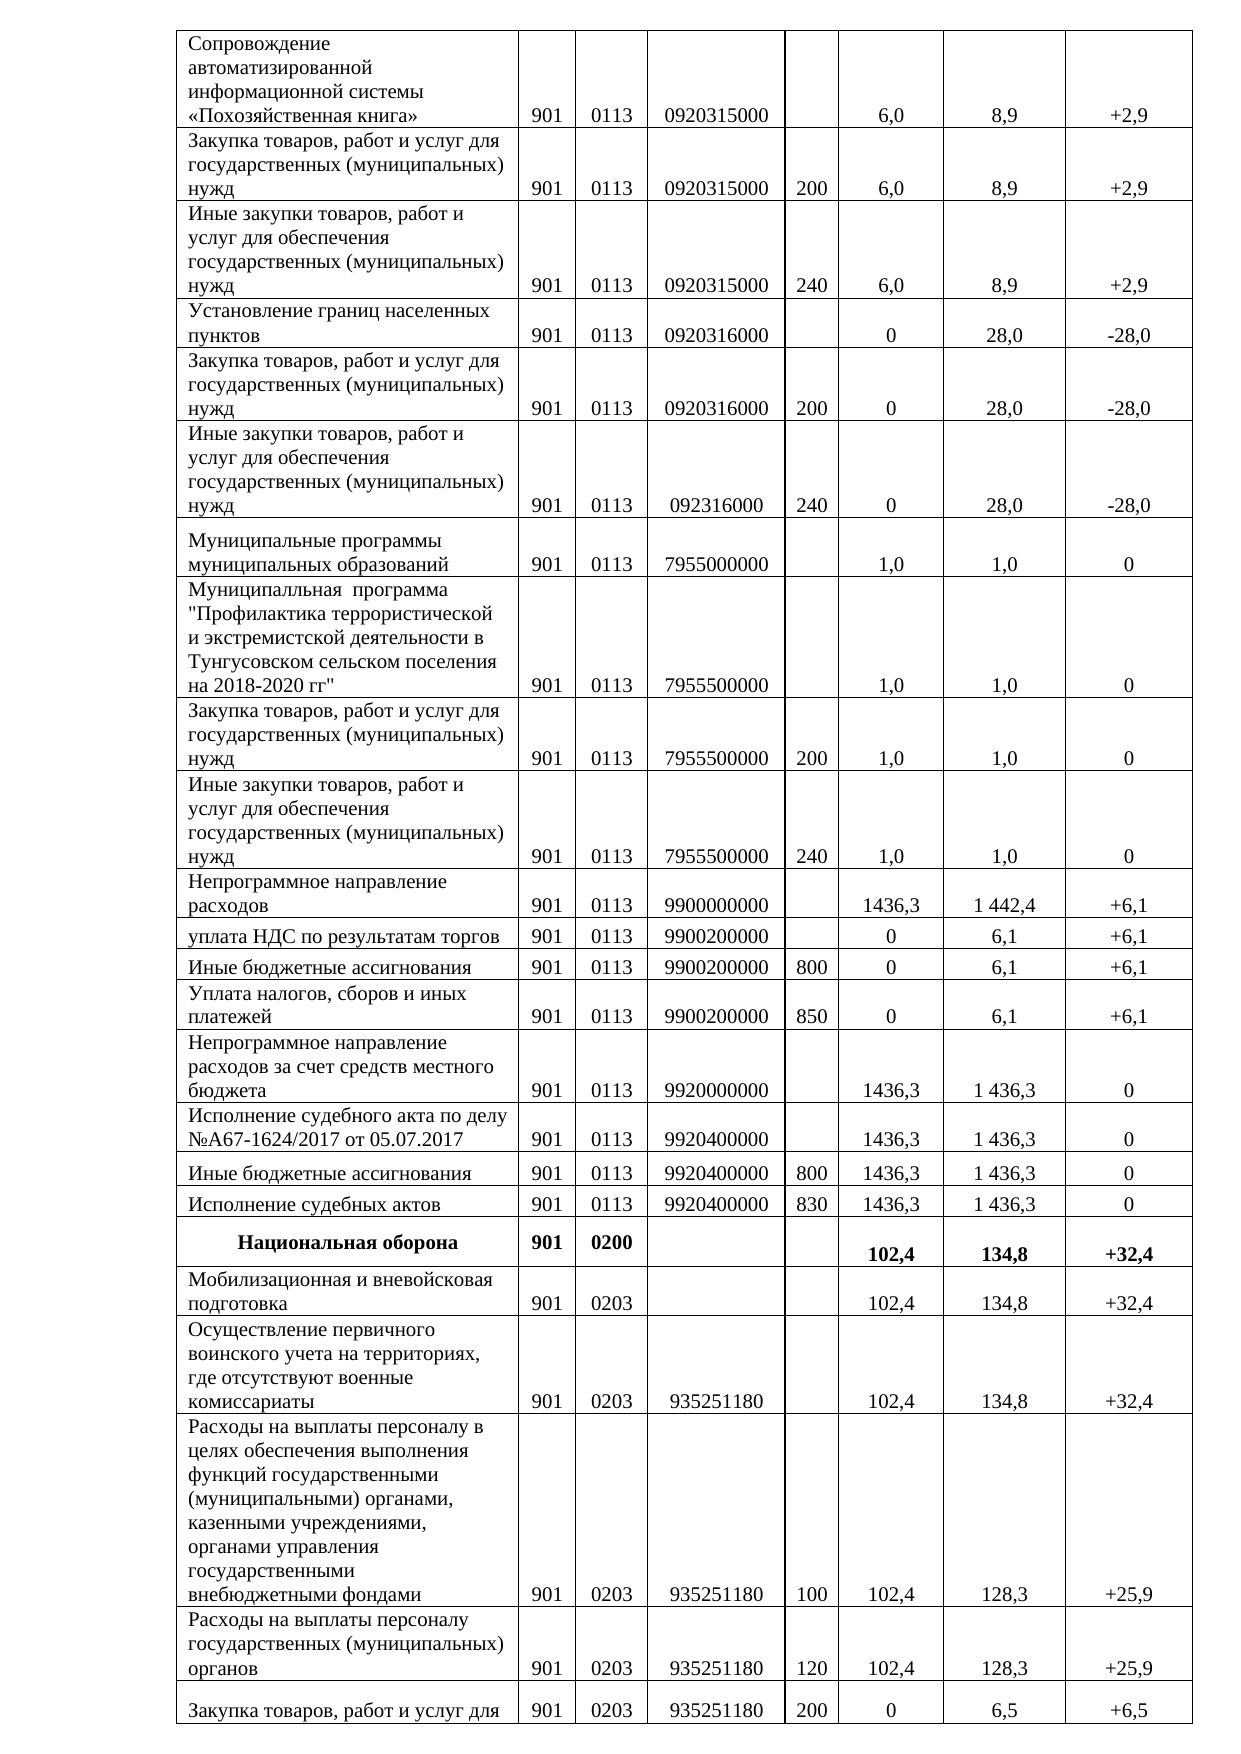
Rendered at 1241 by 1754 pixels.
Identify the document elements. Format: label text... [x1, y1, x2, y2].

table_cell 120 [786, 1607, 838, 1679]
table_cell 100 [786, 1414, 838, 1606]
table_cell 850 [786, 980, 838, 1028]
table_cell 1,0 [944, 698, 1065, 770]
table_cell 0113 [576, 918, 647, 948]
table_cell Иные закупки товаров, работ и услуг для обеспечения государственных (муниципальных) нужд [177, 421, 518, 517]
table_cell 0920315000 [648, 128, 784, 200]
table_cell 0113 [576, 299, 647, 347]
table_cell Осуществление первичного воинского учета на территориях, где отсутствуют военные комиссариаты [177, 1316, 518, 1413]
table_cell 6,5 [944, 1681, 1065, 1722]
table_cell -28,0 [1066, 348, 1192, 420]
table_cell 1 436,3 [944, 1103, 1065, 1151]
table_cell 0203 [576, 1267, 647, 1315]
table_cell 0 [839, 980, 943, 1028]
table_cell 901 [519, 698, 575, 770]
table_cell 901 [519, 1103, 575, 1151]
table_cell 0 [839, 949, 943, 979]
table_cell 6,1 [944, 949, 1065, 979]
table_cell 0 [1066, 1152, 1192, 1185]
table_cell 0920316000 [648, 348, 784, 420]
table_cell 9900200000 [648, 980, 784, 1028]
table_cell [786, 869, 838, 917]
table_cell 0 [1066, 1186, 1192, 1216]
table_cell 1436,3 [839, 1186, 943, 1216]
table_cell 102,4 [839, 1316, 943, 1413]
table_cell [786, 918, 838, 948]
table_cell Закупка товаров, работ и услуг для государственных (муниципальных) нужд [177, 698, 518, 770]
table_cell 1,0 [944, 771, 1065, 868]
table_cell [786, 1267, 838, 1315]
table_cell 1436,3 [839, 1030, 943, 1102]
table_cell 901 [519, 949, 575, 979]
table_cell +6,5 [1066, 1681, 1192, 1722]
table_cell 0113 [576, 1186, 647, 1216]
table_cell Уплата налогов, сборов и иных платежей [177, 980, 518, 1028]
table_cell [177, 128, 518, 200]
table_cell 901 [519, 128, 575, 200]
table_cell 0920316000 [648, 299, 784, 347]
table_cell 0113 [576, 980, 647, 1028]
table_cell 102,4 [839, 1414, 943, 1606]
table_cell 28,0 [944, 421, 1065, 517]
table_cell 901 [519, 1217, 575, 1266]
table_cell 0113 [576, 577, 647, 697]
table_cell 200 [786, 698, 838, 770]
table_cell 0203 [576, 1681, 647, 1722]
table_cell 0 [1066, 698, 1192, 770]
table_cell 1,0 [839, 577, 943, 697]
table_cell Иные закупки товаров, работ и услуг для обеспечения государственных (муниципальных) нужд [177, 771, 518, 868]
table_cell Непрограммное направление расходов за счет средств местного бюджета [177, 1030, 518, 1102]
table_cell 800 [786, 949, 838, 979]
table_cell 901 [519, 1152, 575, 1185]
table_cell 901 [519, 348, 575, 420]
table_cell 0 [1066, 1103, 1192, 1151]
table_cell 9900200000 [648, 918, 784, 948]
table_cell Исполнение судебного акта по делу №А67-1624/2017 от 05.07.2017 [177, 1103, 518, 1151]
table_cell +2,9 [1066, 201, 1192, 297]
table_cell Национальная оборона [177, 1217, 518, 1266]
table_cell 1 442,4 [944, 869, 1065, 917]
table_cell 0 [839, 348, 943, 420]
table_cell 102,4 [839, 1267, 943, 1315]
table_cell 1436,3 [839, 869, 943, 917]
table_cell 800 [786, 1152, 838, 1185]
table_cell 901 [519, 869, 575, 917]
table_cell 0203 [576, 1414, 647, 1606]
table_cell 901 [519, 1030, 575, 1102]
table_cell 9920400000 [648, 1152, 784, 1185]
table_cell Расходы на выплаты персоналу в целях обеспечения выполнения функций государственными (муниципальными) органами, казенными учреждениями, органами управления государственными внебюджетными фондами [177, 1414, 518, 1606]
table_cell 901 [519, 201, 575, 297]
table_cell 128,3 [944, 1414, 1065, 1606]
table_cell 7955500000 [648, 577, 784, 697]
table_cell [786, 1030, 838, 1102]
table_cell 6,0 [839, 201, 943, 297]
table_cell 901 [519, 1681, 575, 1722]
table_cell 200 [786, 128, 838, 200]
table_cell 134,8 [944, 1267, 1065, 1315]
table_cell Муниципальные программы муниципальных образований [177, 518, 518, 576]
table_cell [177, 201, 518, 297]
table_cell 6,1 [944, 918, 1065, 948]
table_cell 1 436,3 [944, 1186, 1065, 1216]
table_cell 901 [519, 518, 575, 576]
table_cell +32,4 [1066, 1267, 1192, 1315]
table_cell 0113 [576, 771, 647, 868]
table_cell 0920315000 [648, 31, 784, 127]
table_cell Расходы на выплаты персоналу государственных (муниципальных) органов [177, 1607, 518, 1679]
table_cell 9920400000 [648, 1186, 784, 1216]
table_cell 0920315000 [648, 201, 784, 297]
table_cell 830 [786, 1186, 838, 1216]
table_cell 0 [839, 299, 943, 347]
table_cell 1,0 [944, 577, 1065, 697]
table_cell 9900200000 [648, 949, 784, 979]
table_cell 0 [839, 918, 943, 948]
table_cell 240 [786, 421, 838, 517]
table_cell 102,4 [839, 1217, 943, 1266]
table_cell +2,9 [1066, 128, 1192, 200]
table_cell 6,1 [944, 980, 1065, 1028]
table_cell 0 [839, 421, 943, 517]
table_cell 134,8 [944, 1217, 1065, 1266]
table_cell 0113 [576, 201, 647, 297]
table_cell 1436,3 [839, 1152, 943, 1185]
table_cell 240 [786, 201, 838, 297]
table_cell 9900000000 [648, 869, 784, 917]
table_cell [786, 299, 838, 347]
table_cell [177, 1681, 518, 1722]
table_cell 240 [786, 771, 838, 868]
table_cell -28,0 [1066, 421, 1192, 517]
table_cell 901 [519, 1316, 575, 1413]
table_cell 901 [519, 918, 575, 948]
table_cell Исполнение судебных актов [177, 1186, 518, 1216]
table_cell Мобилизационная и вневойсковая подготовка [177, 1267, 518, 1315]
table_cell 935251180 [648, 1414, 784, 1606]
table_cell 0113 [576, 31, 647, 127]
table_cell [786, 31, 838, 127]
table_cell Непрограммное направление расходов [177, 869, 518, 917]
table_cell 901 [519, 299, 575, 347]
table_cell 8,9 [944, 31, 1065, 127]
table_cell 0113 [576, 1030, 647, 1102]
table_cell 7955500000 [648, 698, 784, 770]
table_cell 0 [1066, 771, 1192, 868]
table_cell +2,9 [1066, 31, 1192, 127]
table_cell +32,4 [1066, 1316, 1192, 1413]
table_cell 28,0 [944, 299, 1065, 347]
table_cell +6,1 [1066, 918, 1192, 948]
table_cell 9920000000 [648, 1030, 784, 1102]
table_cell 128,3 [944, 1607, 1065, 1679]
table_cell 0 [1066, 518, 1192, 576]
table_cell [648, 1217, 784, 1266]
table_cell 8,9 [944, 201, 1065, 297]
table_cell +6,1 [1066, 949, 1192, 979]
table_cell 200 [786, 1681, 838, 1722]
table_cell 1,0 [839, 518, 943, 576]
table_cell -28,0 [1066, 299, 1192, 347]
table_cell 1,0 [839, 771, 943, 868]
table_cell 0113 [576, 421, 647, 517]
table_cell уплата НДС по результатам торгов [177, 918, 518, 948]
table_cell 901 [519, 577, 575, 697]
table_cell +25,9 [1066, 1414, 1192, 1606]
table_cell 901 [519, 980, 575, 1028]
table_cell 935251180 [648, 1607, 784, 1679]
table_cell 6,0 [839, 31, 943, 127]
table_cell Муниципалльная программа "Профилактика террористической и экстремистской деятельности в Тунгусовском сельском поселения на 2018-2020 гг" [177, 577, 518, 697]
table_cell 0 [1066, 577, 1192, 697]
table_cell [786, 518, 838, 576]
table_cell 0113 [576, 128, 647, 200]
table_cell 1 436,3 [944, 1030, 1065, 1102]
table_cell +6,1 [1066, 869, 1192, 917]
table_cell 935251180 [648, 1681, 784, 1722]
table_cell 901 [519, 421, 575, 517]
table_cell 935251180 [648, 1316, 784, 1413]
table_cell Установление границ населенных пунктов [177, 299, 518, 347]
table_cell +25,9 [1066, 1607, 1192, 1679]
table_cell 7955000000 [648, 518, 784, 576]
table_cell 901 [519, 1267, 575, 1315]
table_cell [786, 1103, 838, 1151]
table_cell 0113 [576, 1152, 647, 1185]
table_cell Сопровождение автоматизированной информационной системы «Похозяйственная книга» [177, 31, 518, 127]
table_cell 0113 [576, 1103, 647, 1151]
table_cell 1436,3 [839, 1103, 943, 1151]
table_cell 901 [519, 31, 575, 127]
table_cell 0113 [576, 518, 647, 576]
table_cell 102,4 [839, 1607, 943, 1679]
table_cell 1,0 [944, 518, 1065, 576]
table_cell +6,1 [1066, 980, 1192, 1028]
table_cell 0113 [576, 348, 647, 420]
table_cell 0203 [576, 1316, 647, 1413]
table_cell 134,8 [944, 1316, 1065, 1413]
table_cell 28,0 [944, 348, 1065, 420]
table_cell 0113 [576, 698, 647, 770]
table_cell [786, 577, 838, 697]
table_cell 1 436,3 [944, 1152, 1065, 1185]
table_cell 6,0 [839, 128, 943, 200]
table_cell [786, 1217, 838, 1266]
table_cell 1,0 [839, 698, 943, 770]
table_cell 0113 [576, 869, 647, 917]
table_cell 9920400000 [648, 1103, 784, 1151]
table_cell 901 [519, 1607, 575, 1679]
table_cell 901 [519, 1186, 575, 1216]
table_cell 0113 [576, 949, 647, 979]
table_cell [786, 1316, 838, 1413]
table_cell 0203 [576, 1607, 647, 1679]
table_cell 0 [1066, 1030, 1192, 1102]
table_cell 8,9 [944, 128, 1065, 200]
table_cell [648, 1267, 784, 1315]
table_cell 200 [786, 348, 838, 420]
table_cell 0200 [576, 1217, 647, 1266]
table_cell 0 [839, 1681, 943, 1722]
table_cell 901 [519, 1414, 575, 1606]
table_cell 901 [519, 771, 575, 868]
table_cell Закупка товаров, работ и услуг для государственных (муниципальных) нужд [177, 348, 518, 420]
table_cell 7955500000 [648, 771, 784, 868]
table_cell +32,4 [1066, 1217, 1192, 1266]
table_cell Иные бюджетные ассигнования [177, 949, 518, 979]
table_cell 092316000 [648, 421, 784, 517]
table_cell Иные бюджетные ассигнования [177, 1152, 518, 1185]
